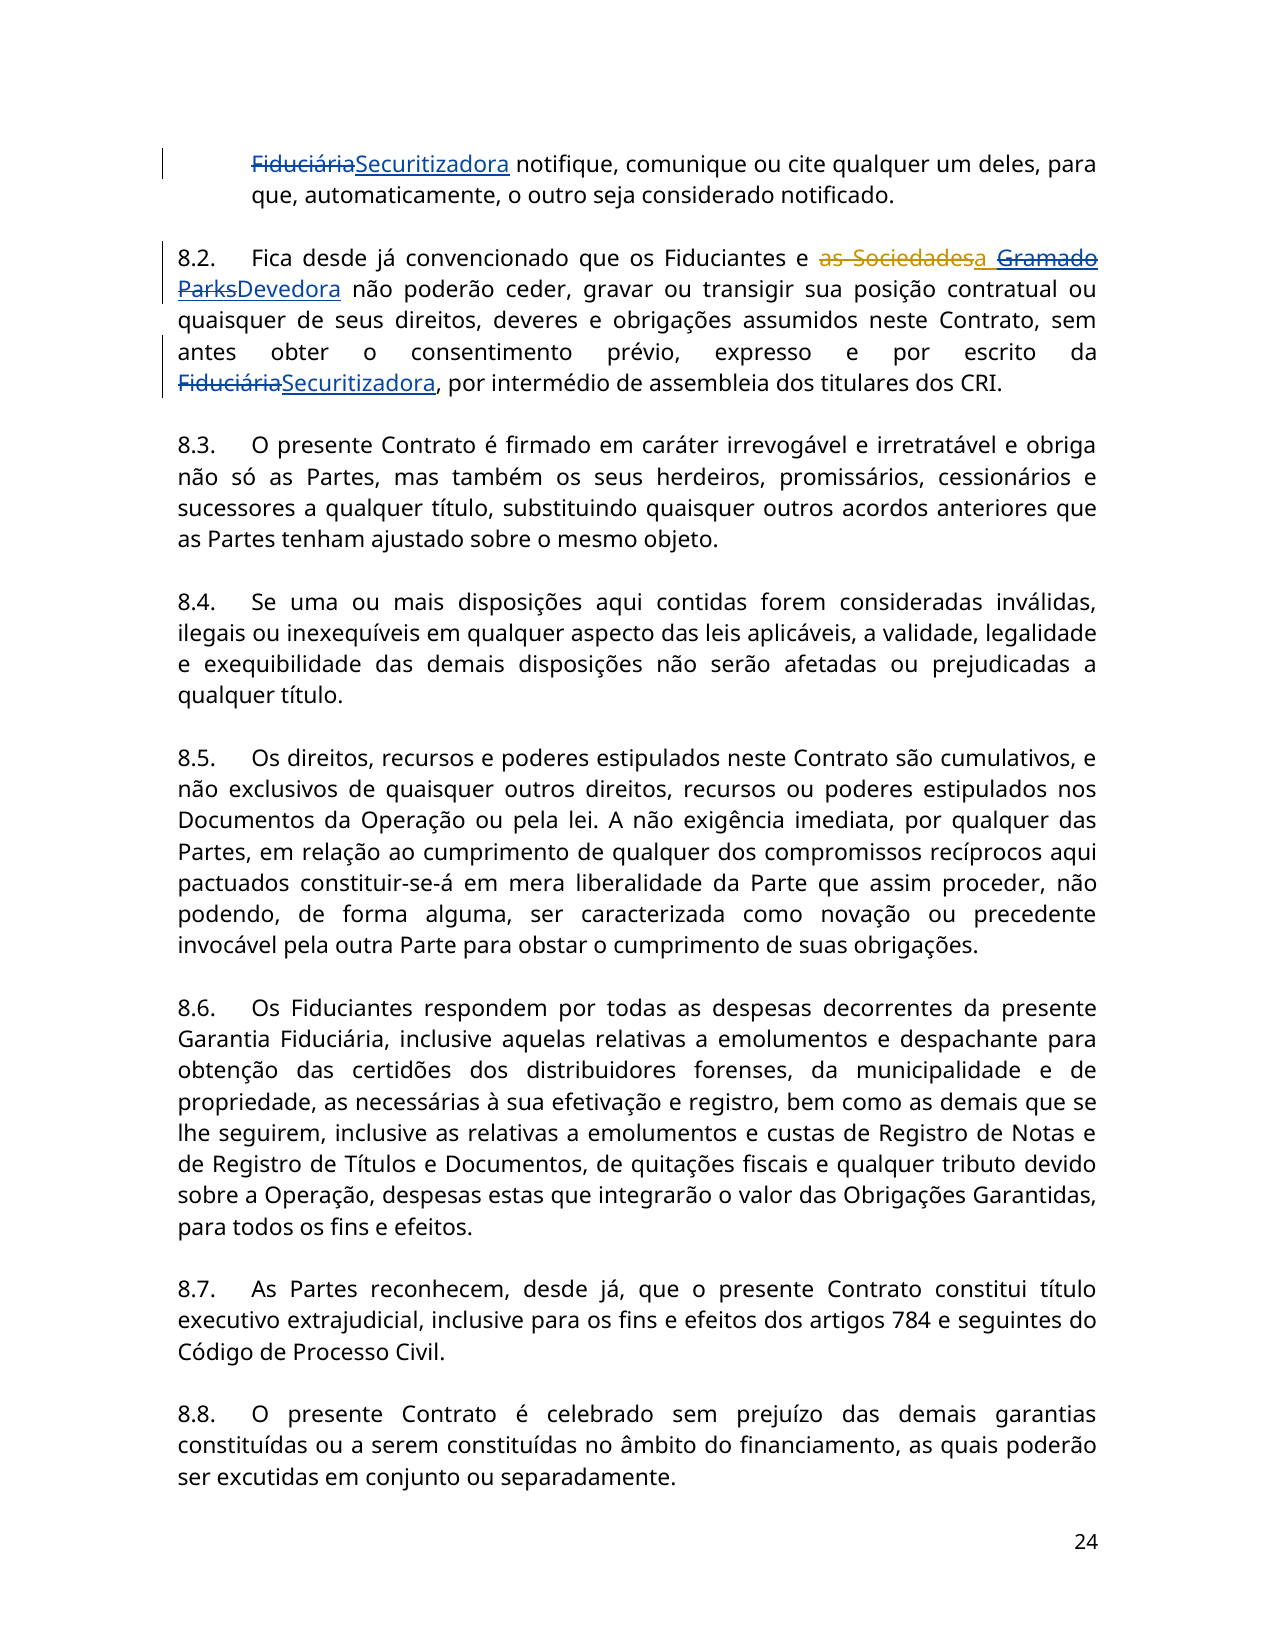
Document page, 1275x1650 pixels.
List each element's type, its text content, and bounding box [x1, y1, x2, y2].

text 8.8. O presente Contrato é celebrado sem prejuízo das demais garantias constituídas ou a serem constituídas no âmbito do financiamento, as quais poderão ser excutidas em conjunto ou separadamente. [177, 1398, 1098, 1491]
text 8.4. Se uma ou mais disposições aqui contidas forem consideradas inválidas, ilegais ou inexequíveis em qualquer aspecto das leis aplicáveis, a validade, legalidade e exequibilidade das demais disposições não serão afetadas ou prejudicadas a qualquer título. [177, 585, 1098, 710]
text 8.6. Os Fiduciantes respondem por todas as despesas decorrentes da presente Garantia Fiduciária, inclusive aquelas relativas a emolumentos e despachante para obtenção das certidões dos distribuidores forenses, da municipalidade e de propriedade, as necessárias à sua efetivação e registro, bem como as demais que se lhe seguirem, inclusive as relativas a emolumentos e custas de Registro de Notas e de Registro de Títulos e Documentos, de quitações fiscais e qualquer tributo devido sobre a Operação, despesas estas que integrarão o valor das Obrigações Garantidas, para todos os fins e efeitos. [177, 991, 1098, 1241]
text 8.5. Os direitos, recursos e poderes estipulados neste Contrato são cumulativos, e não exclusivos de quaisquer outros direitos, recursos ou poderes estipulados nos Documentos da Operação ou pela lei. A não exigência imediata, por qualquer das Partes, em relação ao cumprimento de qualquer dos compromissos recíprocos aqui pactuados constituir-se-á em mera liberalidade da Parte que assim proceder, não podendo, de forma alguma, ser caracterizada como novação ou precedente invocável pela outra Parte para obstar o cumprimento de suas obrigações. [177, 741, 1098, 960]
text 8.7. As Partes reconhecem, desde já, que o presente Contrato constitui título executivo extrajudicial, inclusive para os fins e efeitos dos artigos 784 e seguintes do Código de Processo Civil. [177, 1273, 1098, 1366]
text 8.3. O presente Contrato é firmado em caráter irrevogável e irretratável e obriga não só as Partes, mas também os seus herdeiros, promissários, cessionários e sucessores a qualquer título, substituindo quaisquer outros acordos anteriores que as Partes tenham ajustado sobre o mesmo objeto. [177, 429, 1098, 554]
text 8.2. Fica desde já convencionado que os Fiduciantes e não poderão ceder, gravar ou transigir sua posição contratual ou quaisquer de seus direitos, deveres e obrigações assumidos neste Contrato, sem antes obter o consentimento prévio, expresso e por escrito da , por intermédio de assembleia dos titulares dos CRI. [177, 241, 1098, 398]
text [251, 148, 1098, 210]
